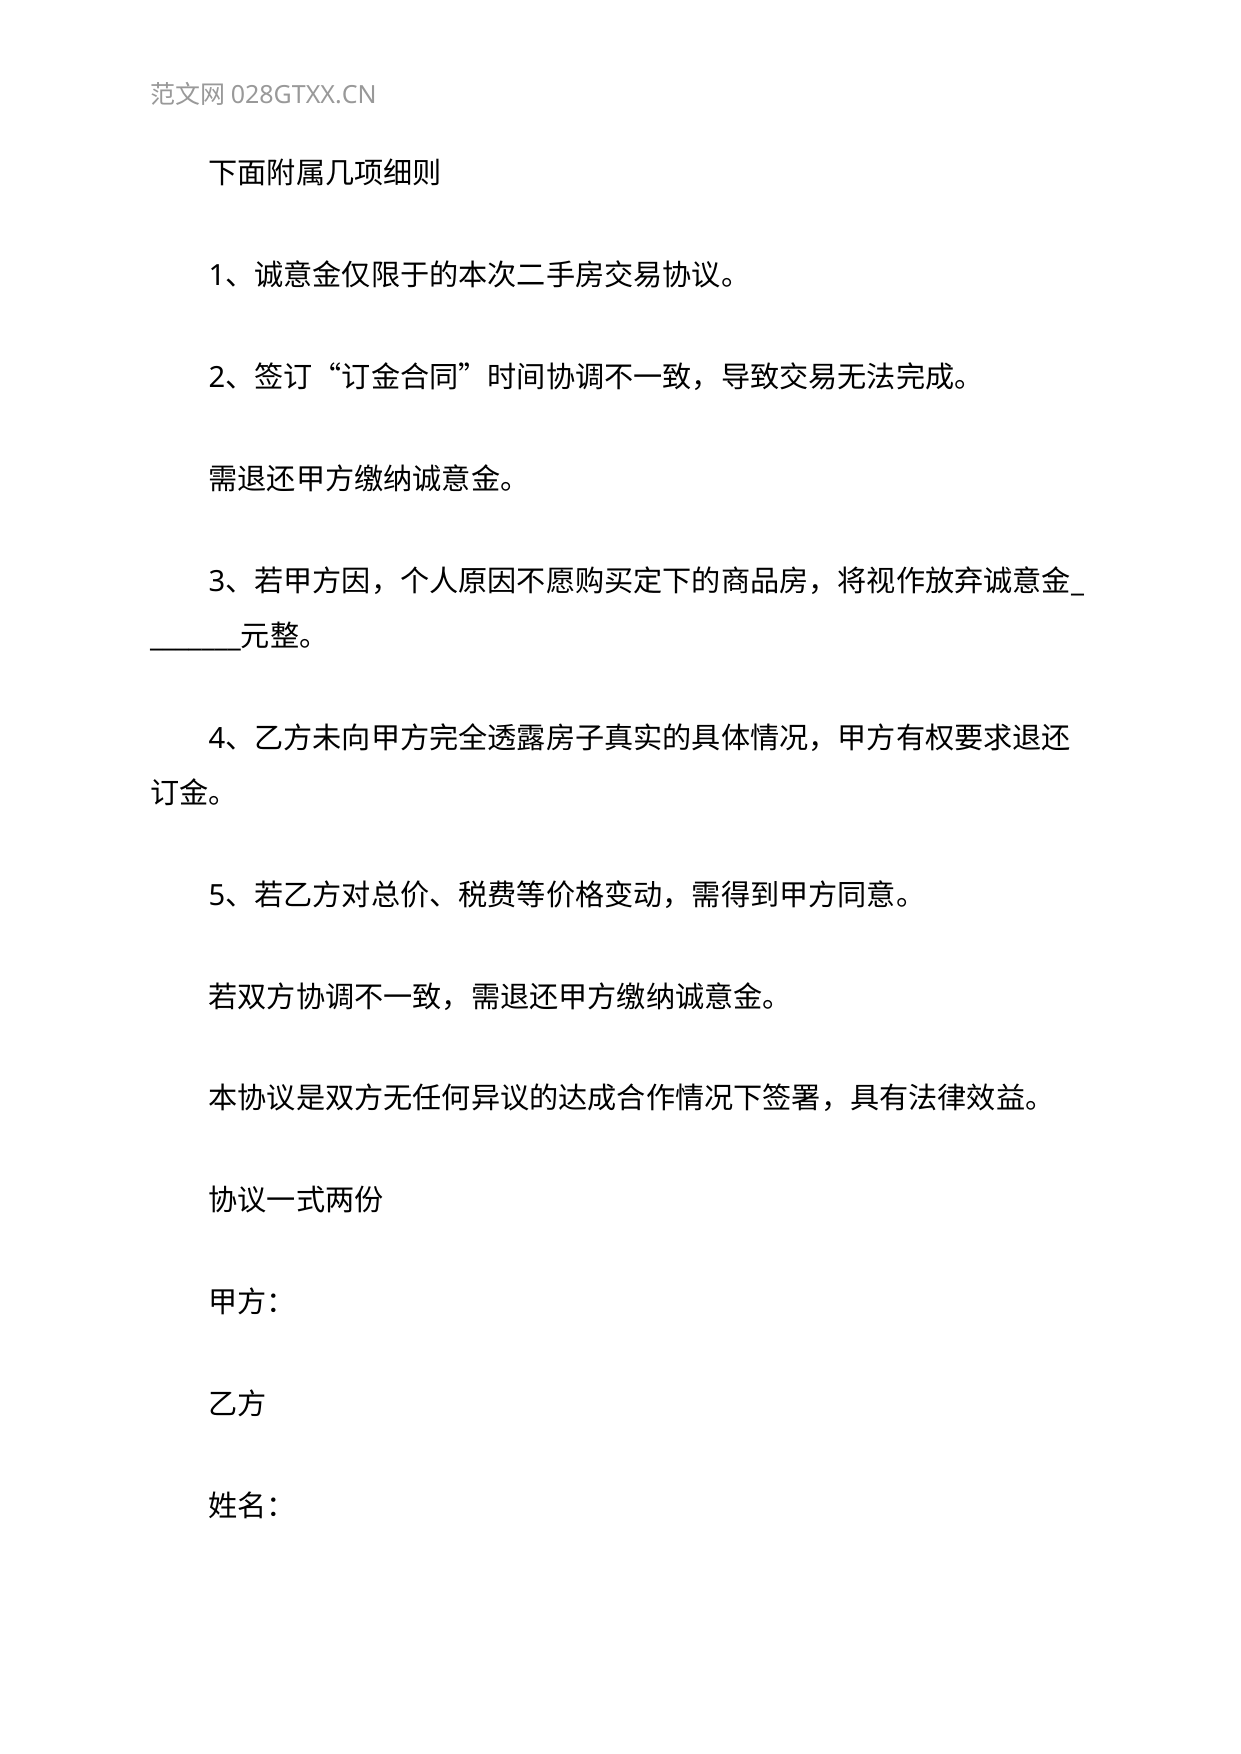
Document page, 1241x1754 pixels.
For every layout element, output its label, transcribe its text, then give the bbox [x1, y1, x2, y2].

text 本协议是双方无任何异议的达成合作情况下签署，具有法律效益。 [150, 1075, 1090, 1117]
text 需退还甲方缴纳诚意金。 [150, 456, 1090, 498]
text 下面附属几项细则 [150, 150, 1090, 192]
text 若双方协调不一致，需退还甲方缴纳诚意金。 [150, 973, 1090, 1016]
text 2、签订“订金合同”时间协调不一致，导致交易无法完成。 [150, 354, 1090, 396]
text 姓名： [150, 1482, 1090, 1524]
text 5、若乙方对总价、税费等价格变动，需得到甲方同意。 [150, 871, 1090, 914]
text 4、乙方未向甲方完全透露房子真实的具体情况，甲方有权要求退还订金。 [150, 714, 1090, 812]
text 协议一式两份 [150, 1177, 1090, 1219]
text 乙方 [150, 1380, 1090, 1423]
text 甲方： [150, 1278, 1090, 1321]
text 3、若甲方因，个人原因不愿购买定下的商品房，将视作放弃诚意金________元整。 [150, 557, 1090, 655]
text 1、诚意金仅限于的本次二手房交易协议。 [150, 252, 1090, 294]
